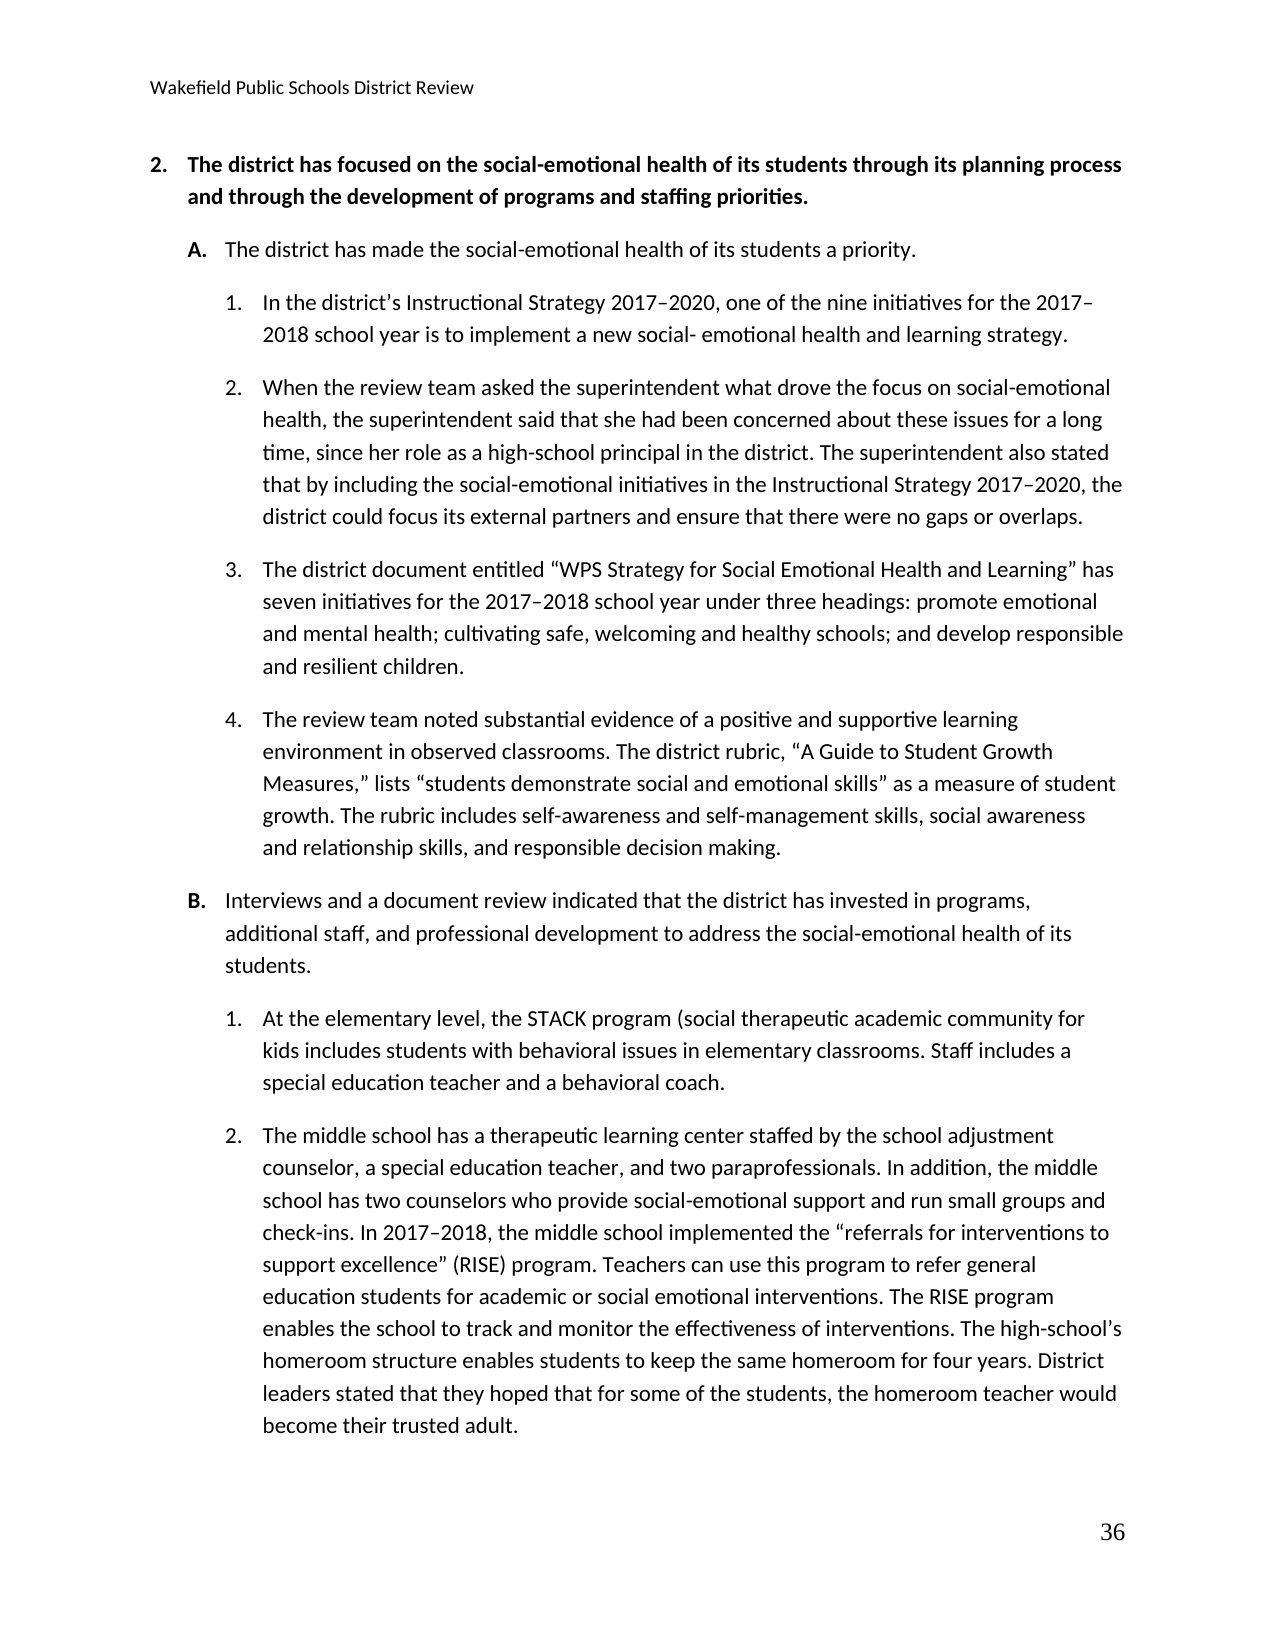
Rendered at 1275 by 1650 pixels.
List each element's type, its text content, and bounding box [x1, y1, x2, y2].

list In the district’s Instructional Strategy 2017–2020, one of the nine initiatives for the 2017–2018 school year is to implement a new social- emotional health and learning strategy. [225, 288, 1125, 348]
list At the elementary level, the STACK program (social therapeutic academic community for kids includes students with behavioral issues in elementary classrooms. Staff includes a special education teacher and a behavioral coach. [225, 1004, 1125, 1096]
list The district has made the social-emotional health of its students a priority. [187, 235, 1125, 263]
list The district has focused on the social-emotional health of its students through its planning process and through the development of programs and staffing priorities. [150, 150, 1125, 210]
list The middle school has a therapeutic learning center staffed by the school adjustment counselor, a special education teacher, and two paraprofessionals. In addition, the middle school has two counselors who provide social-emotional support and run small groups and check-ins. In 2017–2018, the middle school implemented the “referrals for interventions to support excellence” (RISE) program. Teachers can use this program to refer general education students for academic or social emotional interventions. The RISE program enables the school to track and monitor the effectiveness of interventions. The high-school’s homeroom structure enables students to keep the same homeroom for four years. District leaders stated that they hoped that for some of the students, the homeroom teacher would become their trusted adult. [225, 1121, 1125, 1439]
list When the review team asked the superintendent what drove the focus on social-emotional health, the superintendent said that she had been concerned about these issues for a long time, since her role as a high-school principal in the district. The superintendent also stated that by including the social-emotional initiatives in the Instructional Strategy 2017–2020, the district could focus its external partners and ensure that there were no gaps or overlaps. [225, 373, 1125, 530]
list Interviews and a document review indicated that the district has invested in programs, additional staff, and professional development to address the social-emotional health of its students. [187, 887, 1125, 979]
list The review team noted substantial evidence of a positive and supportive learning environment in observed classrooms. The district rubric, “A Guide to Student Growth Measures,” lists “students demonstrate social and emotional skills” as a measure of student growth. The rubric includes self-awareness and self-management skills, social awareness and relationship skills, and responsible decision making. [225, 705, 1125, 862]
list The district document entitled “WPS Strategy for Social Emotional Health and Learning” has seven initiatives for the 2017–2018 school year under three headings: promote emotional and mental health; cultivating safe, welcoming and healthy schools; and develop responsible and resilient children. [225, 555, 1125, 680]
